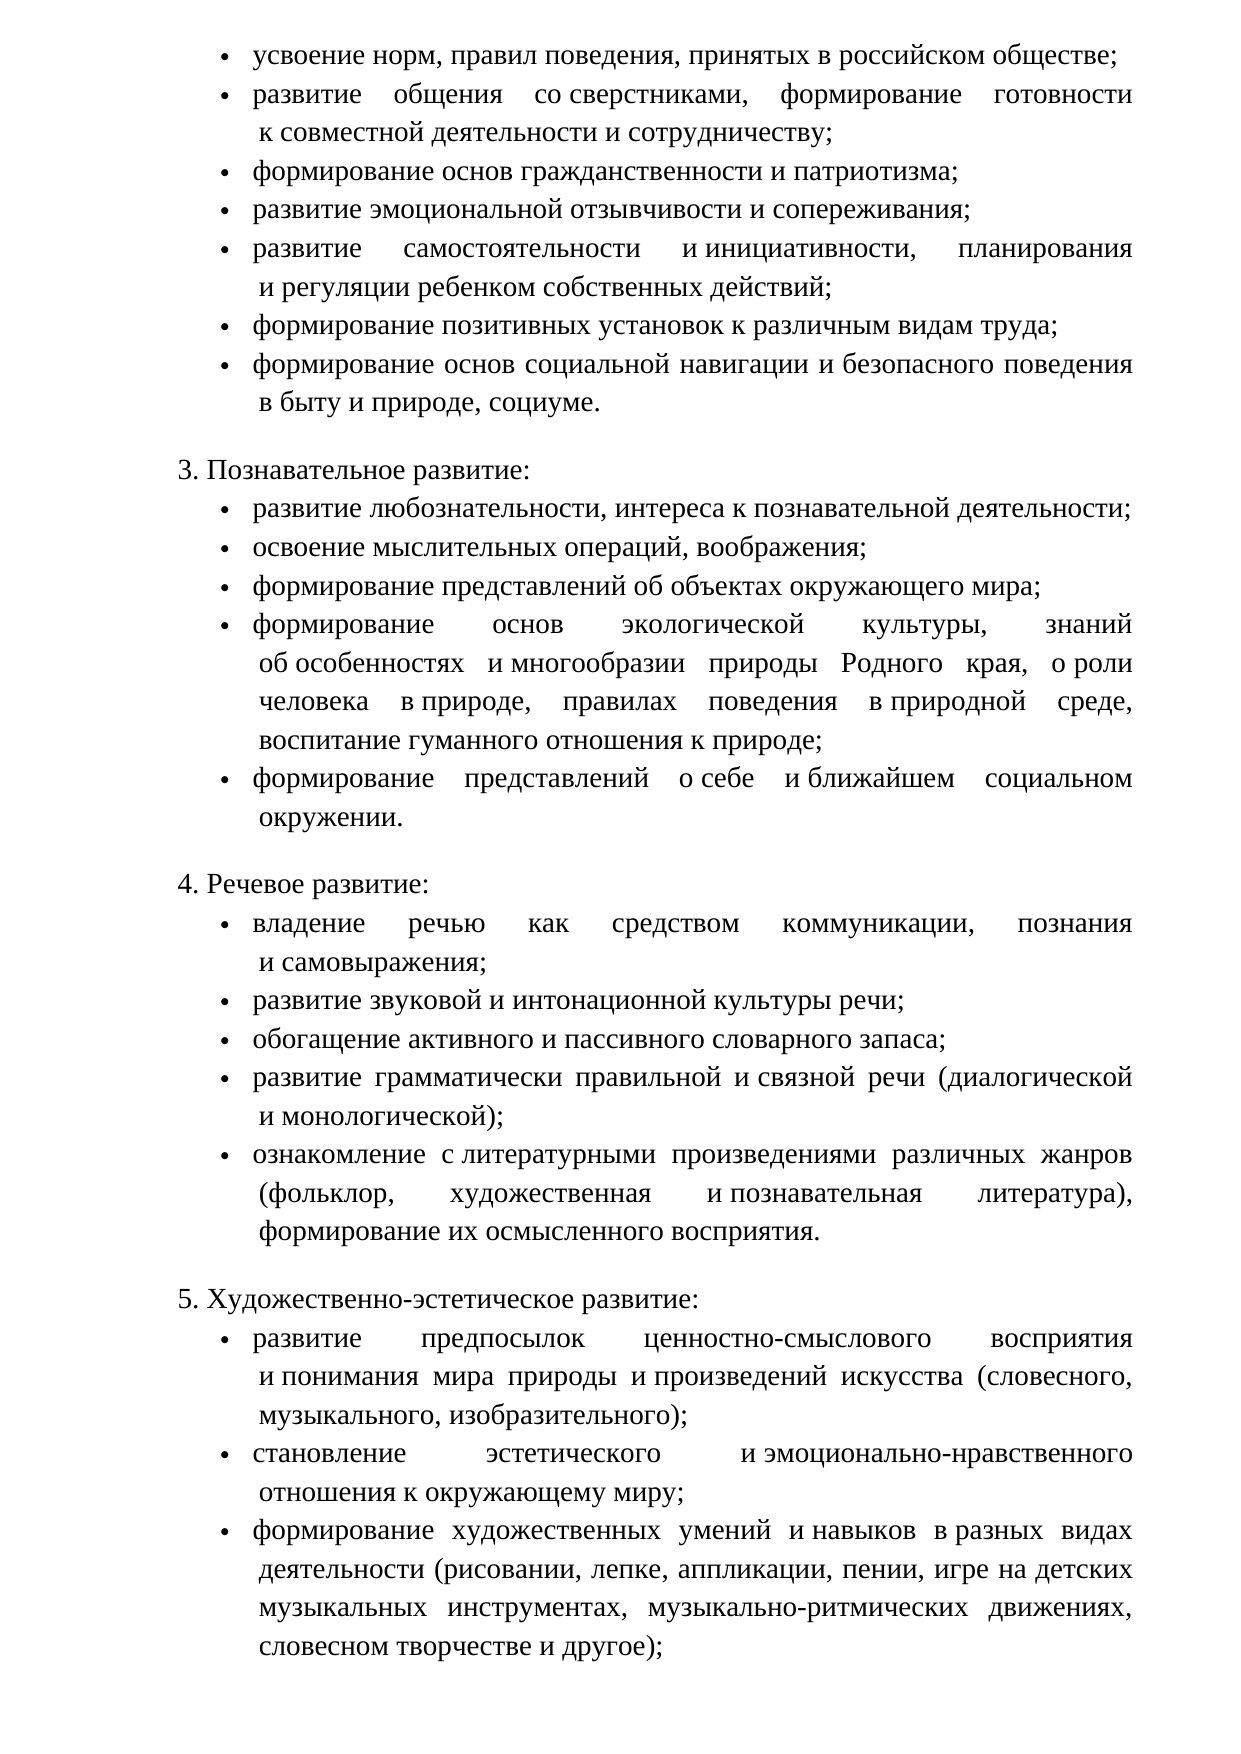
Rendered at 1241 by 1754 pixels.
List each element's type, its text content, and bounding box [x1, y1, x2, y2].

list усвоение норм, правил поведения, принятых в российском обществе; [221, 37, 1133, 71]
list развитие эмоциональной отзывчивости и сопереживания; [221, 192, 1133, 225]
list ознакомление с литературными произведениями различных жанров (фольклор, художественная и познавательная литература), формирование их осмысленного восприятия. [221, 1136, 1133, 1247]
list становление эстетического и эмоционально-нравственного отношения к окружающему миру; [221, 1435, 1133, 1507]
list формирование основ экологической культуры, знаний об особенностях и многообразии природы Родного края, о роли человека в природе, правилах поведения в природной среде, воспитание гуманного отношения к природе; [221, 606, 1133, 755]
list развитие любознательности, интереса к познавательной деятельности; [221, 491, 1133, 524]
list формирование основ гражданственности и патриотизма; [221, 153, 1133, 187]
list развитие звуковой и интонационной культуры речи; [221, 982, 1133, 1016]
list формирование основ социальной навигации и безопасного поведения в быту и природе, социуме. [221, 346, 1133, 418]
list освоение мыслительных операций, воображения; [221, 529, 1133, 563]
text 5. Художественно-эстетическое развитие: [177, 1281, 1152, 1315]
text 4. Речевое развитие: [177, 867, 1152, 900]
list развитие самостоятельности и инициативности, планирования и регуляции ребенком собственных действий; [221, 230, 1133, 302]
list развитие грамматически правильной и связной речи (диалогической и монологической); [221, 1059, 1133, 1131]
list формирование художественных умений и навыков в разных видах деятельности (рисовании, лепке, аппликации, пении, игре на детских музыкальных инструментах, музыкально-ритмических движениях, словесном творчестве и другое); [221, 1512, 1133, 1662]
list владение речью как средством коммуникации, познания и самовыражения; [221, 905, 1133, 977]
list формирование позитивных установок к различным видам труда; [221, 307, 1133, 341]
text 3. Познавательное развитие: [177, 452, 1152, 486]
list обогащение активного и пассивного словарного запаса; [221, 1021, 1133, 1054]
list формирование представлений о себе и ближайшем социальном окружении. [221, 760, 1133, 832]
list формирование представлений об объектах окружающего мира; [221, 568, 1133, 601]
list развитие предпосылок ценностно-смыслового восприятия и понимания мира природы и произведений искусства (словесного, музыкального, изобразительного); [221, 1320, 1133, 1430]
list развитие общения со сверстниками, формирование готовности к совместной деятельности и сотрудничеству; [221, 76, 1133, 148]
